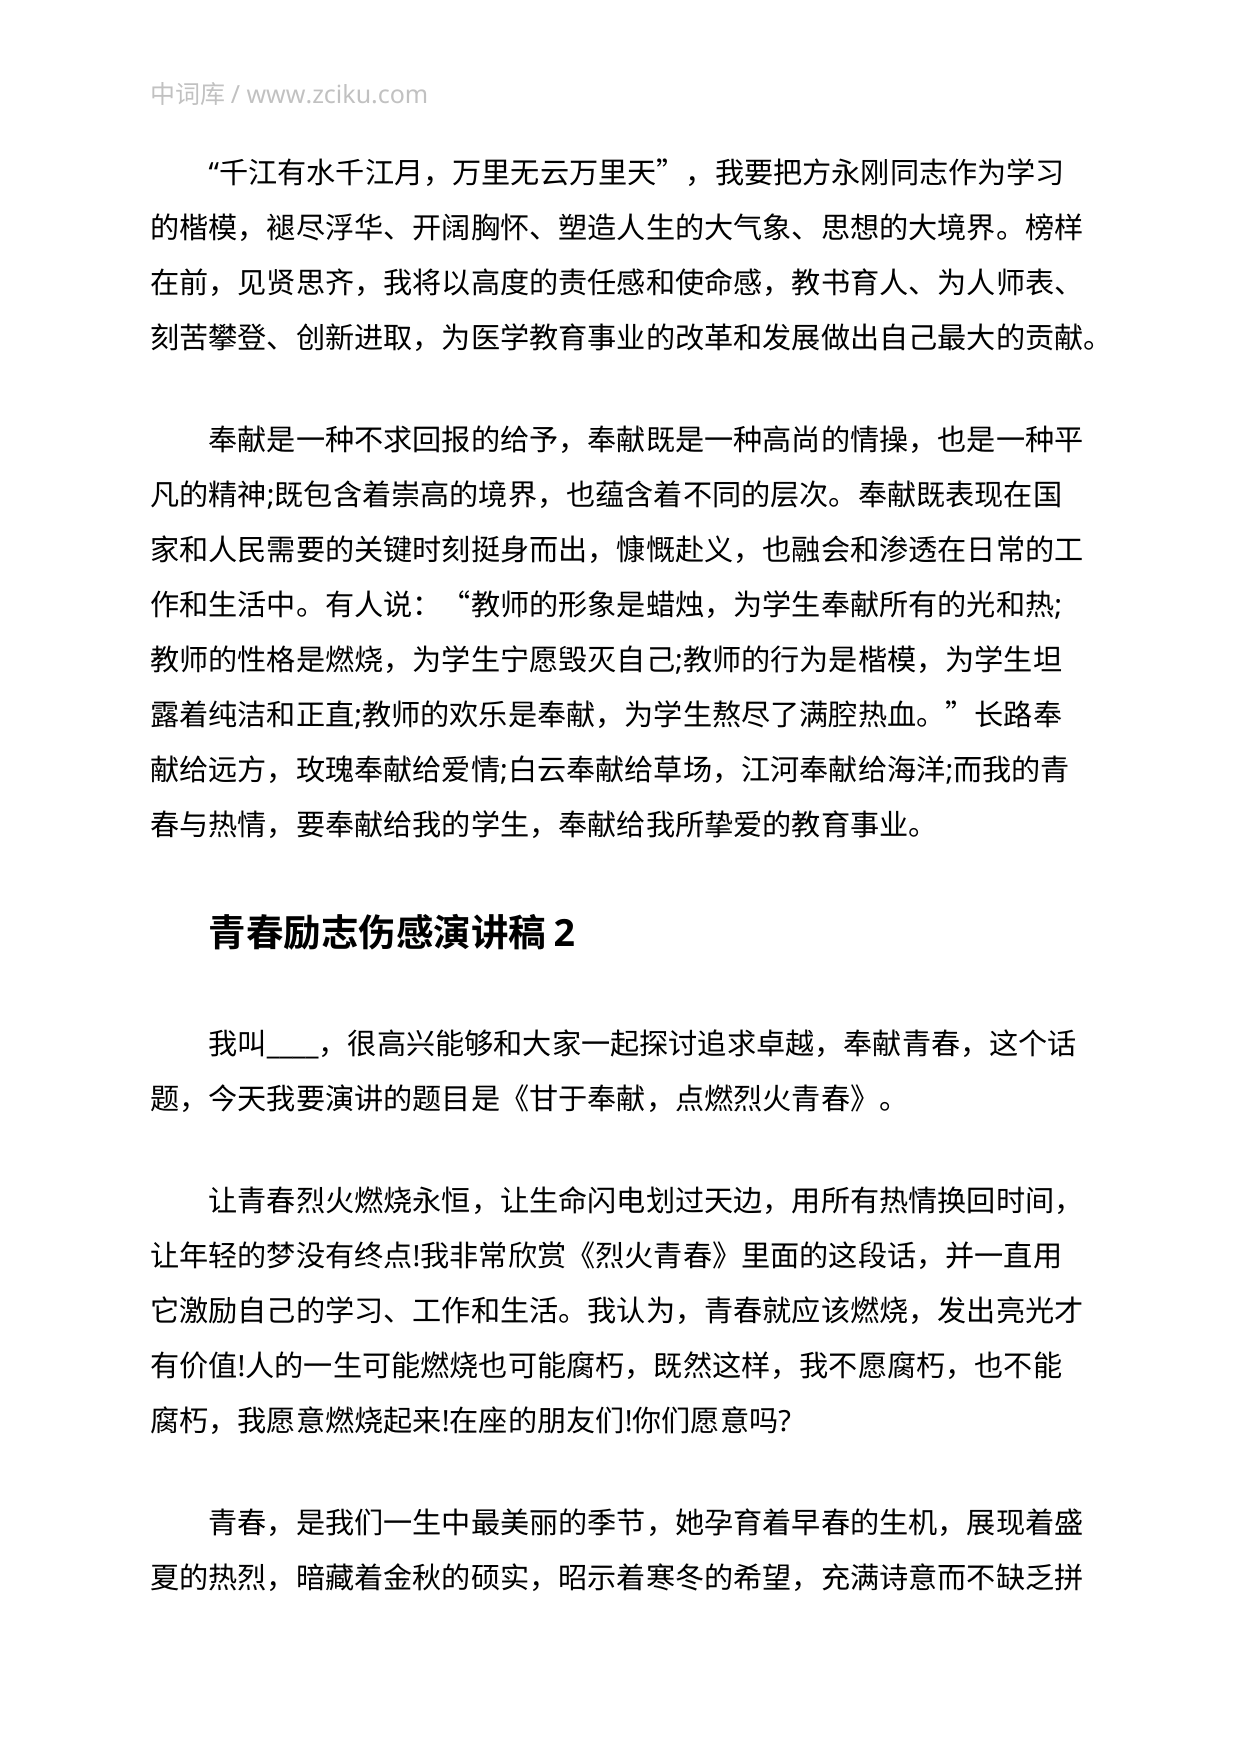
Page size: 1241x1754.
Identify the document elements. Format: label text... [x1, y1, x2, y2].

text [150, 1499, 1090, 1596]
text 青春励志伤感演讲稿2 [150, 903, 1090, 958]
text 我叫____，很高兴能够和大家一起探讨追求卓越，奉献青春，这个话题，今天我要演讲的题目是《甘于奉献，点燃烈火青春》。 [150, 1021, 1090, 1118]
text 奉献是一种不求回报的给予，奉献既是一种高尚的情操，也是一种平凡的精神;既包含着崇高的境界，也蕴含着不同的层次。奉献既表现在国家和人民需要的关键时刻挺身而出，慷慨赴义，也融会和渗透在日常的工作和生活中。有人说：“教师的形象是蜡烛，为学生奉献所有的光和热;教师的性格是燃烧，为学生宁愿毁灭自己;教师的行为是楷模，为学生坦露着纯洁和正直;教师的欢乐是奉献，为学生熬尽了满腔热血。”长路奉献给远方，玫瑰奉献给爱情;白云奉献给草场，江河奉献给海洋;而我的青春与热情，要奉献给我的学生，奉献给我所挚爱的教育事业。 [150, 417, 1090, 844]
text 让青春烈火燃烧永恒，让生命闪电划过天边，用所有热情换回时间，让年轻的梦没有终点!我非常欣赏《烈火青春》里面的这段话，并一直用它激励自己的学习、工作和生活。我认为，青春就应该燃烧，发出亮光才有价值!人的一生可能燃烧也可能腐朽，既然这样，我不愿腐朽，也不能腐朽，我愿意燃烧起来!在座的朋友们!你们愿意吗? [150, 1177, 1090, 1440]
text “千江有水千江月，万里无云万里天”，我要把方永刚同志作为学习的楷模，褪尽浮华、开阔胸怀、塑造人生的大气象、思想的大境界。榜样在前，见贤思齐，我将以高度的责任感和使命感，教书育人、为人师表、刻苦攀登、创新进取，为医学教育事业的改革和发展做出自己最大的贡献。 [150, 150, 1090, 357]
